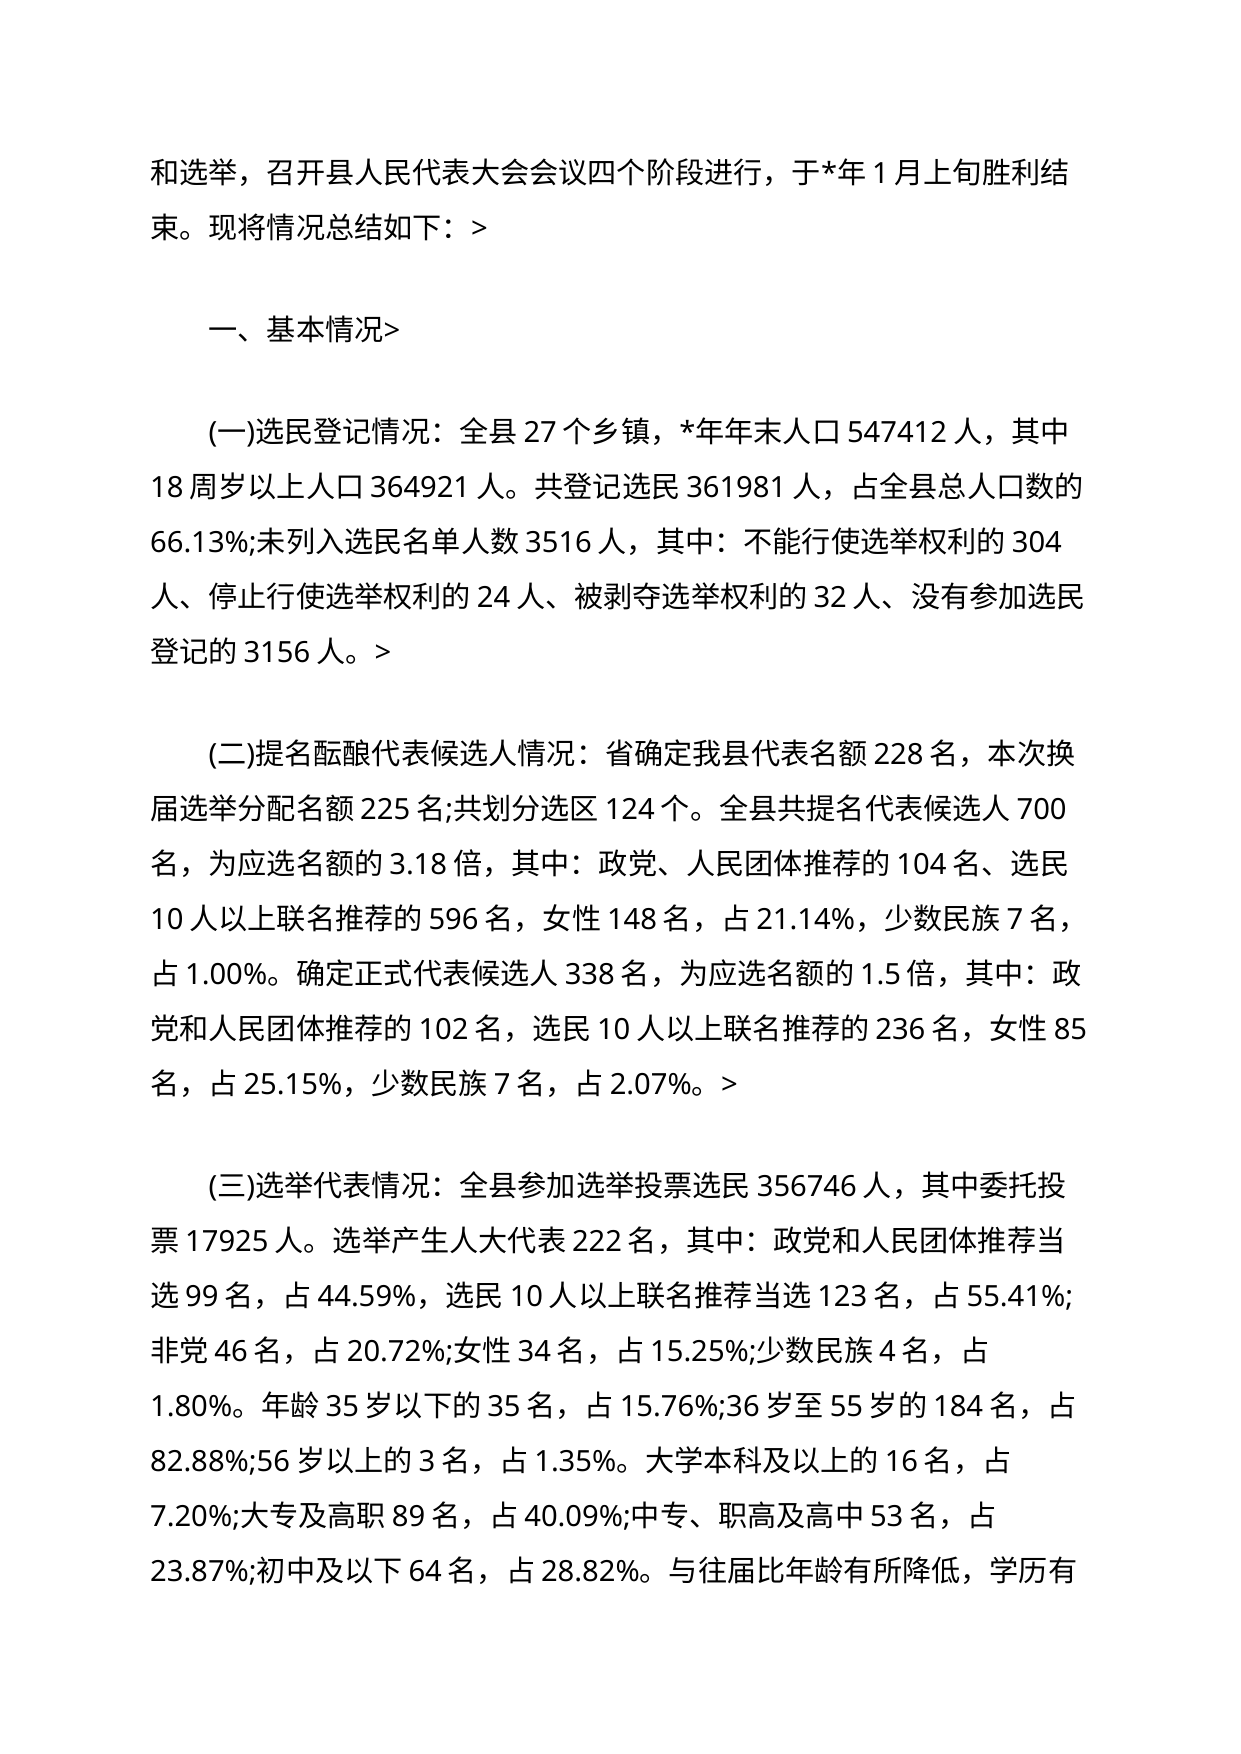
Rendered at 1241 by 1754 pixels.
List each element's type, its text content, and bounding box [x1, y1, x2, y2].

text (一)选民登记情况：全县27个乡镇，*年年末人口547412人，其中18周岁以上人口364921人。共登记选民361981人，占全县总人口数的66.13%;未列入选民名单人数3516人，其中：不能行使选举权利的304人、停止行使选举权利的24人、被剥夺选举权利的32人、没有参加选民登记的3156人。> [150, 409, 1090, 671]
text (二)提名酝酿代表候选人情况：省确定我县代表名额228名，本次换届选举分配名额225名;共划分选区124个。全县共提名代表候选人700名，为应选名额的3.18倍，其中：政党、人民团体推荐的104名、选民10人以上联名推荐的596名，女性148名，占21.14%，少数民族7名，占1.00%。确定正式代表候选人338名，为应选名额的1.5倍，其中：政党和人民团体推荐的102名，选民10人以上联名推荐的236名，女性85名，占25.15%，少数民族7名，占2.07%。> [150, 731, 1090, 1103]
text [150, 1163, 1090, 1590]
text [150, 150, 1090, 247]
text 一、基本情况> [150, 307, 1090, 349]
